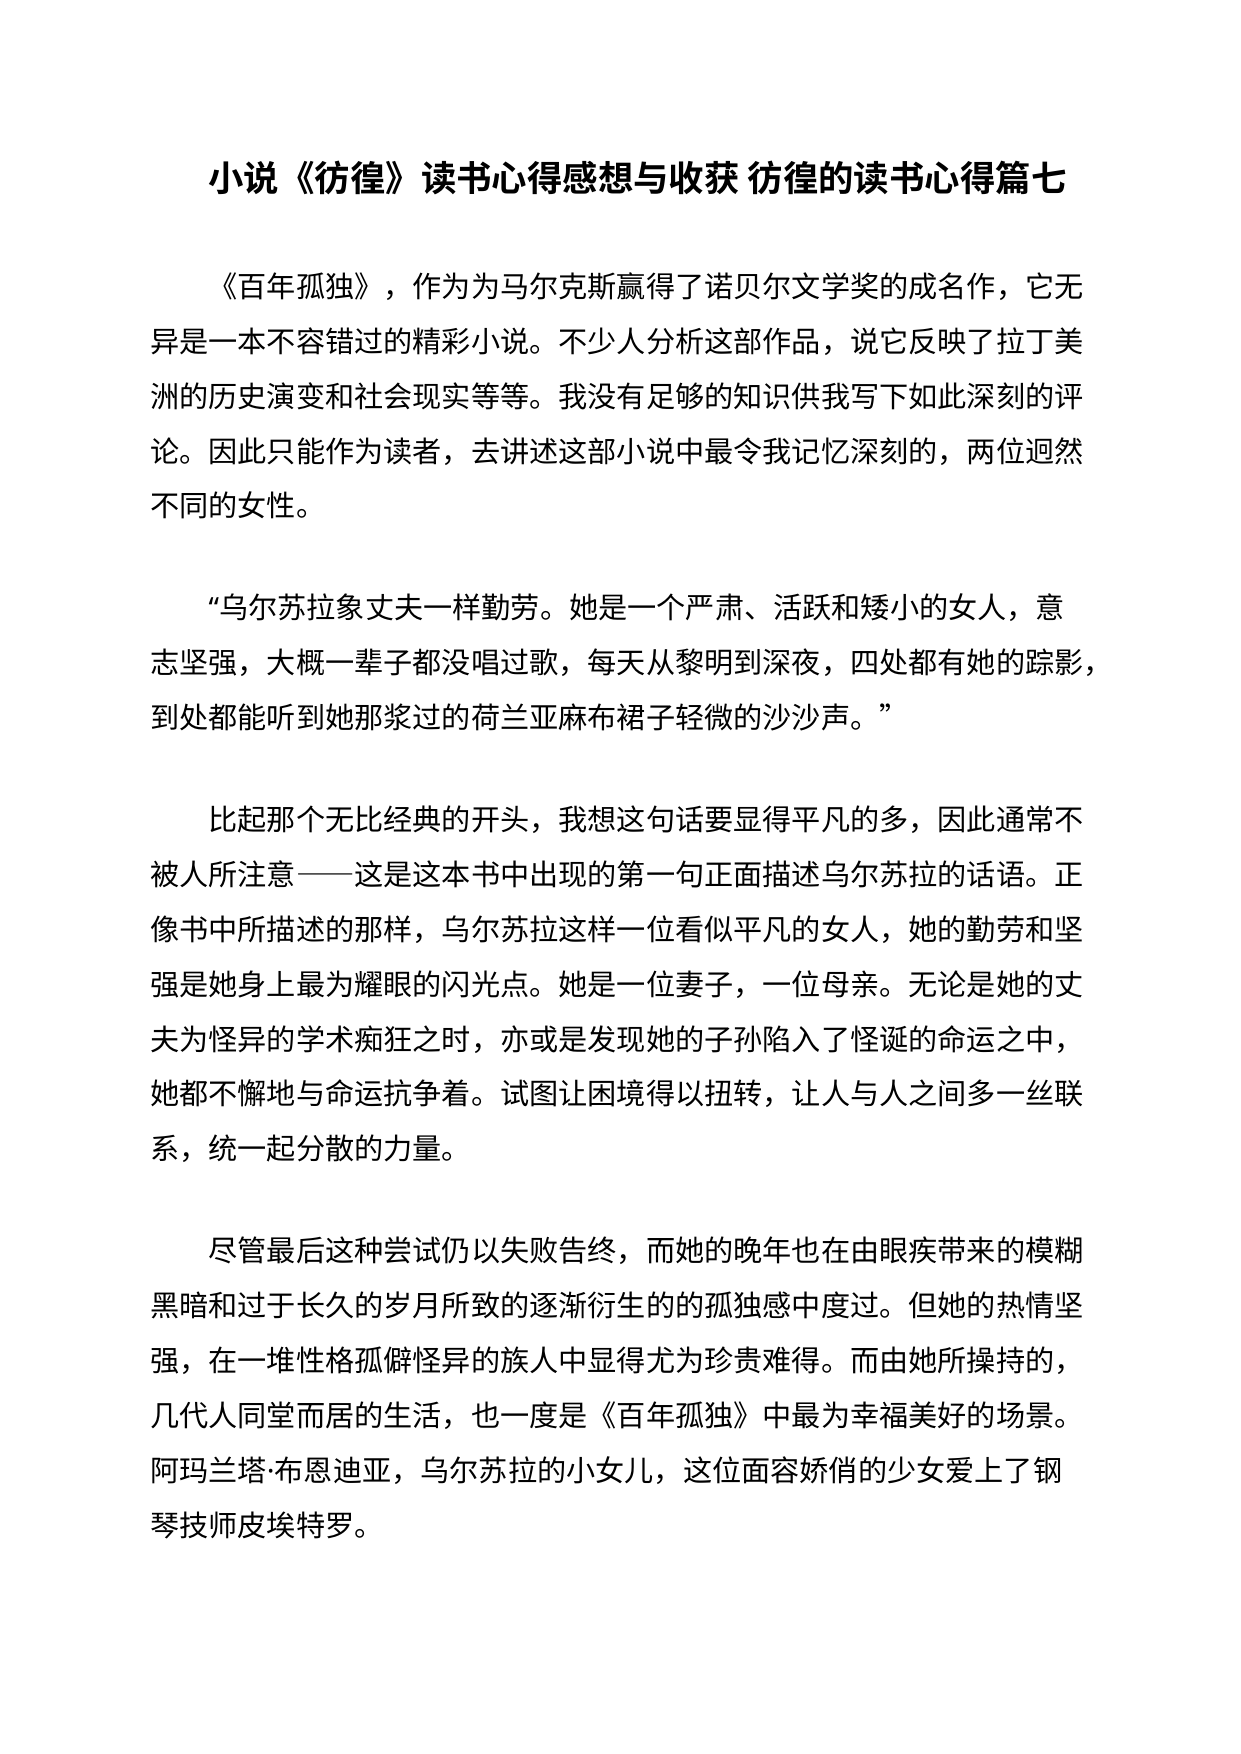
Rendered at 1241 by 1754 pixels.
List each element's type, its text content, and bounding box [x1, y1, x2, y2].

text 比起那个无比经典的开头，我想这句话要显得平凡的多，因此通常不被人所注意——这是这本书中出现的第一句正面描述乌尔苏拉的话语。正像书中所描述的那样，乌尔苏拉这样一位看似平凡的女人，她的勤劳和坚强是她身上最为耀眼的闪光点。她是一位妻子，一位母亲。无论是她的丈夫为怪异的学术痴狂之时，亦或是发现她的子孙陷入了怪诞的命运之中，她都不懈地与命运抗争着。试图让困境得以扭转，让人与人之间多一丝联系，统一起分散的力量。 [150, 796, 1090, 1168]
text 《百年孤独》，作为为马尔克斯赢得了诺贝尔文学奖的成名作，它无异是一本不容错过的精彩小说。不少人分析这部作品，说它反映了拉丁美洲的历史演变和社会现实等等。我没有足够的知识供我写下如此深刻的评论。因此只能作为读者，去讲述这部小说中最令我记忆深刻的，两位迥然不同的女性。 [150, 263, 1090, 525]
text “乌尔苏拉象丈夫一样勤劳。她是一个严肃、活跃和矮小的女人，意志坚强，大概一辈子都没唱过歌，每天从黎明到深夜，四处都有她的踪影，到处都能听到她那浆过的荷兰亚麻布裙子轻微的沙沙声。” [150, 585, 1090, 737]
text 尽管最后这种尝试仍以失败告终，而她的晚年也在由眼疾带来的模糊黑暗和过于长久的岁月所致的逐渐衍生的的孤独感中度过。但她的热情坚强，在一堆性格孤僻怪异的族人中显得尤为珍贵难得。而由她所操持的，几代人同堂而居的生活，也一度是《百年孤独》中最为幸福美好的场景。阿玛兰塔·布恩迪亚，乌尔苏拉的小女儿，这位面容娇俏的少女爱上了钢琴技师皮埃特罗。 [150, 1228, 1090, 1544]
text 小说《彷徨》读书心得感想与收获 彷徨的读书心得篇七 [150, 150, 1090, 201]
